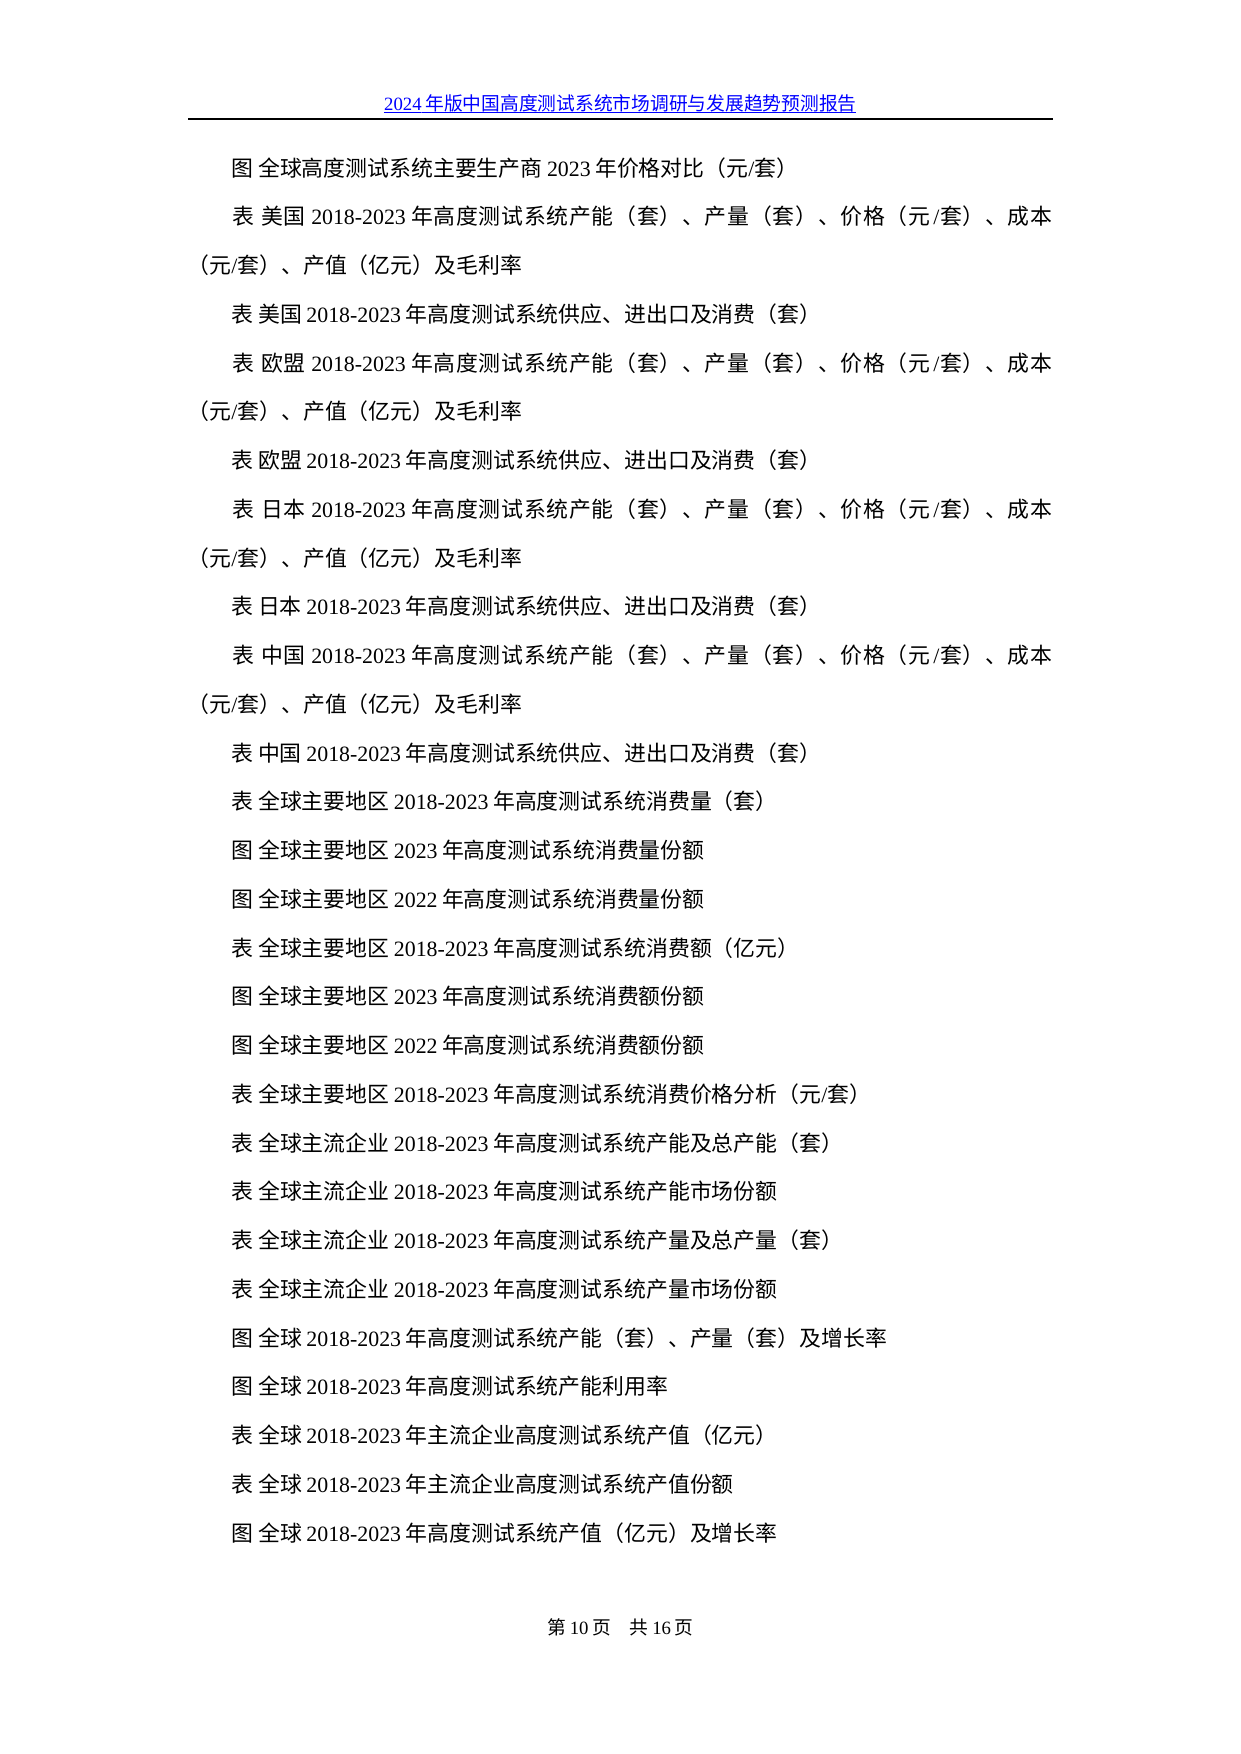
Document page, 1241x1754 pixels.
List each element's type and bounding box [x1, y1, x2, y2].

text [187, 150, 1053, 1548]
